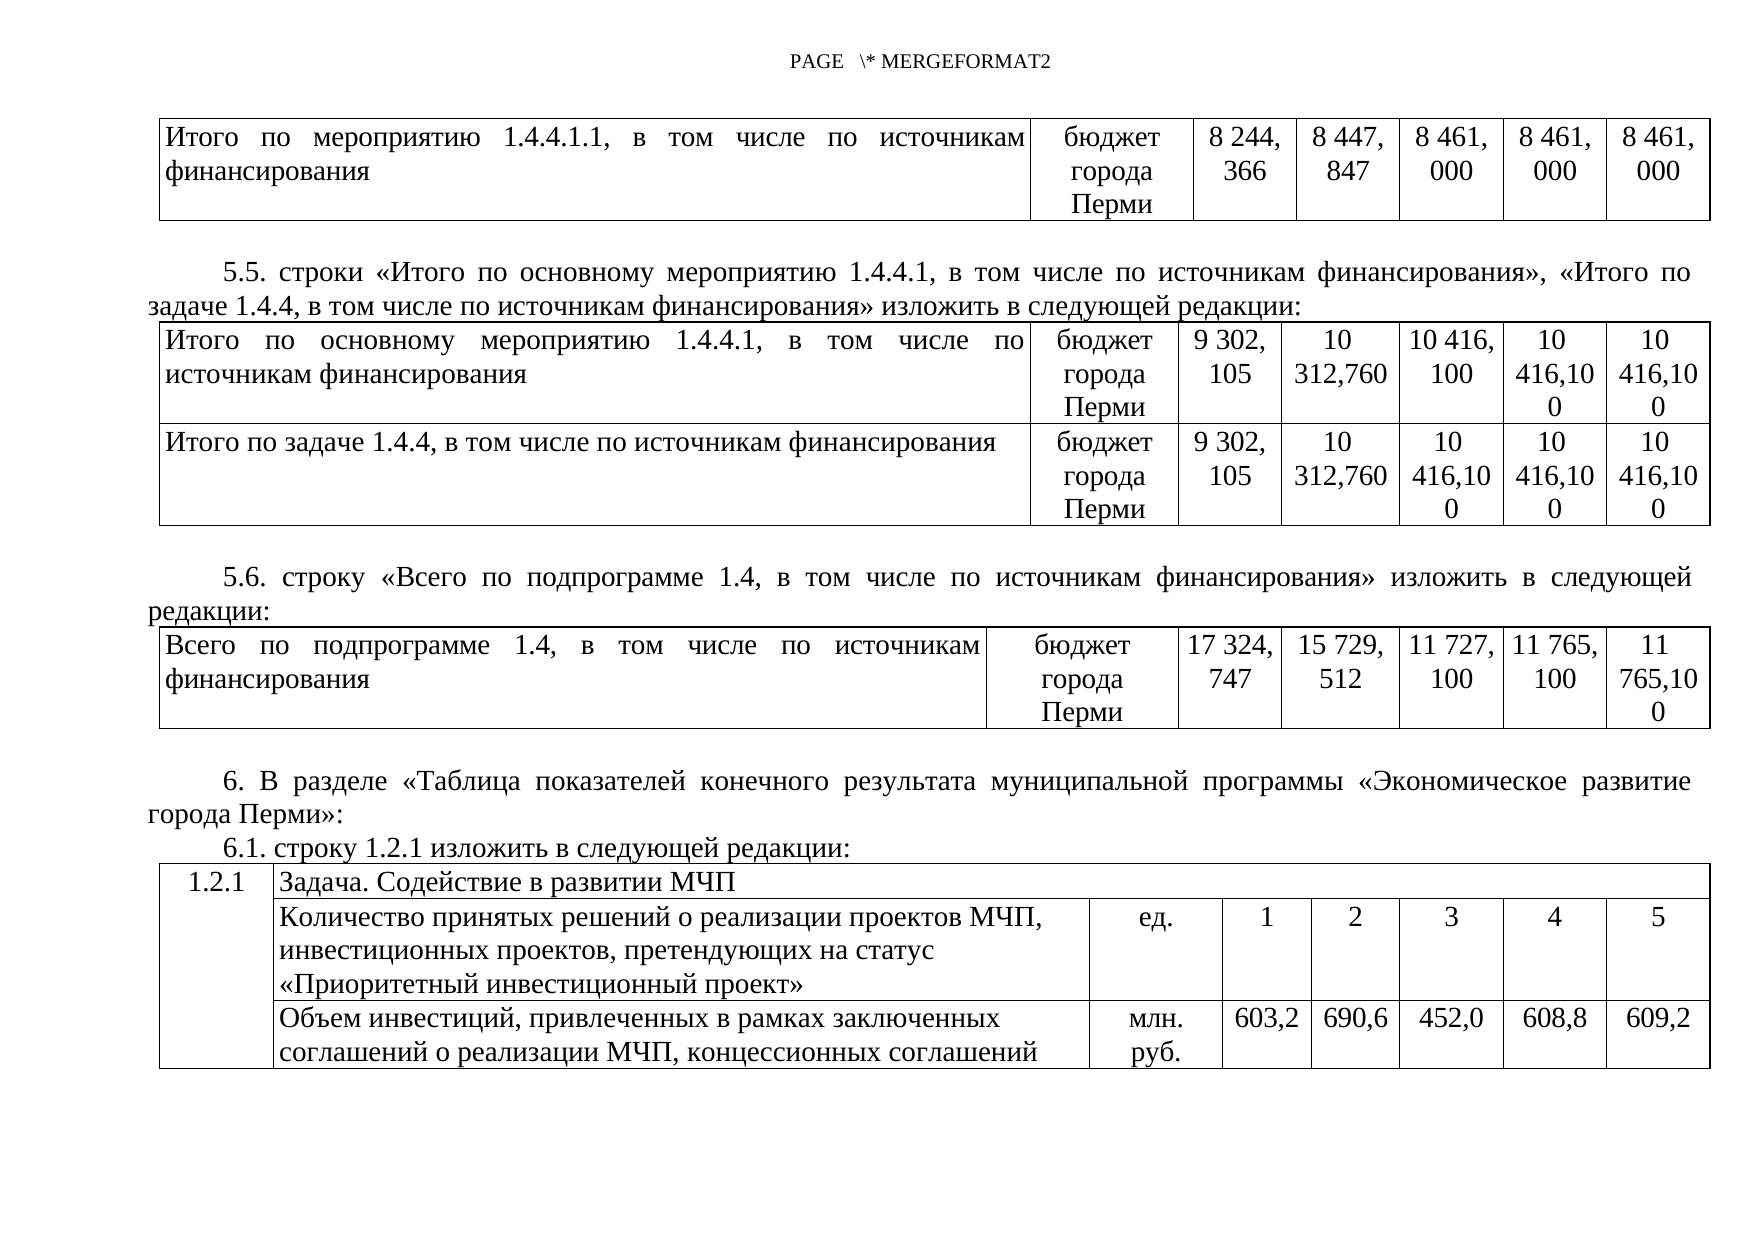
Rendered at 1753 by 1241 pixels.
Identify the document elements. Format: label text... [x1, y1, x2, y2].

table_cell 690,6 [1312, 1001, 1399, 1068]
table_header 8 461, 000 [1504, 119, 1606, 220]
table_cell 10 416,100 [1400, 424, 1503, 525]
table_header 8 447, 847 [1297, 119, 1399, 220]
table_header 10 416, 100 [1400, 323, 1503, 423]
table_header 10 416,100 [1504, 323, 1606, 423]
table_header 17 324, 747 [1179, 628, 1281, 728]
table_cell Объем инвестиций, привлеченных в рамках заключенных соглашений о реализации МЧП, концессионных соглашений [274, 1001, 1089, 1068]
table_cell бюджет города Перми [1031, 424, 1178, 525]
table_header 9 302, 105 [1179, 323, 1281, 423]
table_header 10 312,760 [1282, 323, 1399, 423]
text 6.1. строку 1.2.1 изложить в следующей редакции: [148, 830, 1693, 863]
table_header Итого по мероприятию 1.4.4.1.1, в том числе по источникам финансирования [160, 119, 1030, 220]
text 5.5. строки «Итого по основному мероприятию 1.4.4.1, в том числе по источникам финансирования», «Итого по задаче 1.4.4, в том числе по источникам финансирования» изложить в следующей редакции: [148, 254, 1693, 321]
table_cell 608,8 [1504, 1001, 1606, 1068]
table_header 11 727, 100 [1400, 628, 1503, 728]
table_cell Итого по задаче 1.4.4, в том числе по источникам финансирования [160, 424, 1030, 525]
table_header 15 729, 512 [1282, 628, 1399, 728]
table_header 11 765, 100 [1504, 628, 1606, 728]
table_cell млн. руб. [1090, 1001, 1222, 1068]
table_cell 4 [1504, 899, 1606, 999]
table_cell 603,2 [1223, 1001, 1311, 1068]
table_header Итого по основному мероприятию 1.4.4.1, в том числе по источникам финансирования [160, 323, 1030, 423]
table_header 1.2.1 [160, 864, 273, 1068]
table_header 8 461, 000 [1607, 119, 1709, 220]
table_header 10 416,100 [1607, 323, 1709, 423]
table_cell 10 416,100 [1607, 424, 1709, 525]
table_cell 10 416,100 [1504, 424, 1606, 525]
table_header Всего по подпрограмме 1.4, в том числе по источникам финансирования [160, 628, 986, 728]
table_header Задача. Содействие в развитии МЧП [274, 864, 1709, 898]
table_cell 10 312,760 [1282, 424, 1399, 525]
table_cell 452,0 [1400, 1001, 1503, 1068]
table_cell ед. [1090, 899, 1222, 999]
table_header бюджет города Перми [987, 628, 1178, 728]
table_cell 3 [1400, 899, 1503, 999]
table_cell 609,2 [1607, 1001, 1709, 1068]
table_header 8 461, 000 [1400, 119, 1503, 220]
table_cell 2 [1312, 899, 1399, 999]
table_cell 5 [1607, 899, 1709, 999]
table_cell 9 302, 105 [1179, 424, 1281, 525]
table_cell Количество принятых решений о реализации проектов МЧП, инвестиционных проектов, претендующих на статус «Приоритетный инвестиционный проект» [274, 899, 1089, 999]
table_header бюджет города Перми [1031, 323, 1178, 423]
text 6. В разделе «Таблица показателей конечного результата муниципальной программы «Экономическое развитие города Перми»: [148, 763, 1693, 830]
table_header 11 765,100 [1607, 628, 1709, 728]
text 5.6. строку «Всего по подпрограмме 1.4, в том числе по источникам финансирования» изложить в следующей редакции: [148, 559, 1693, 626]
table_cell 1 [1223, 899, 1311, 999]
table_header бюджет города Перми [1031, 119, 1193, 220]
table_header 8 244, 366 [1194, 119, 1296, 220]
